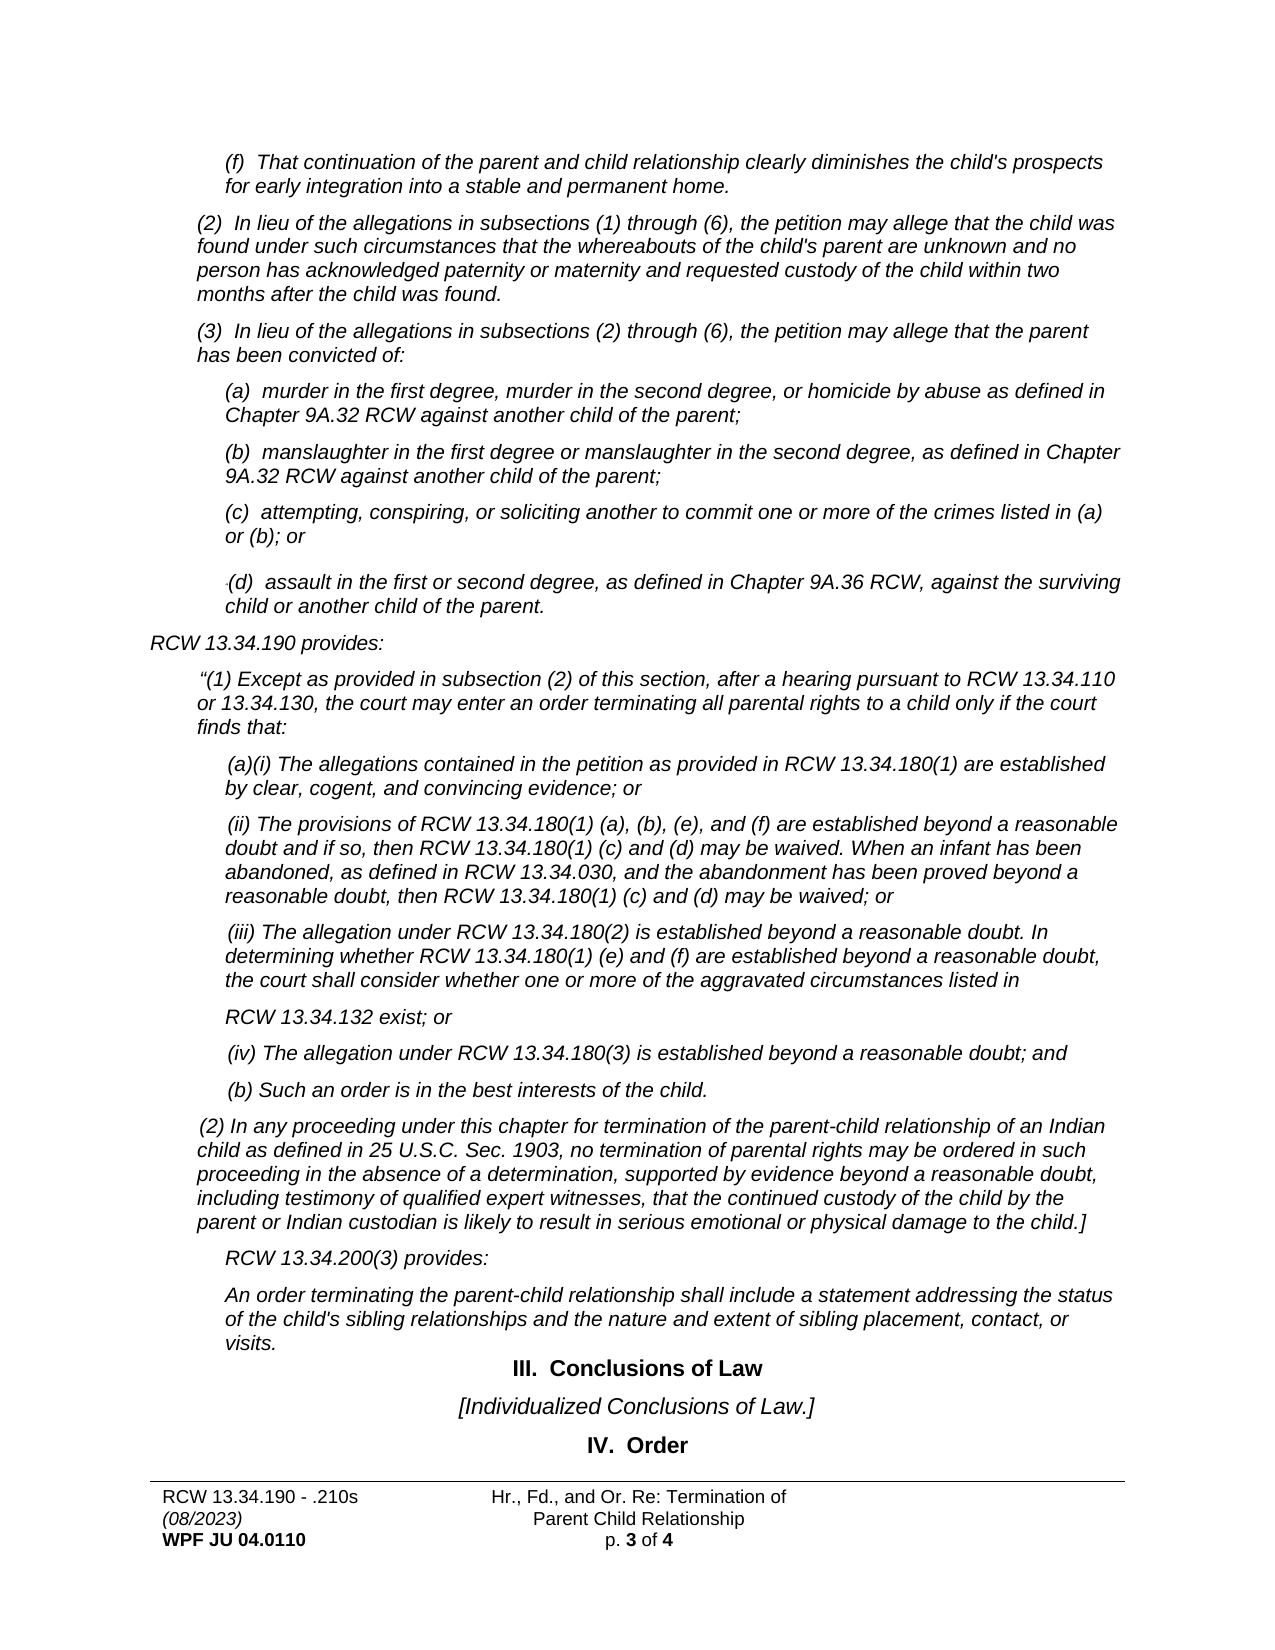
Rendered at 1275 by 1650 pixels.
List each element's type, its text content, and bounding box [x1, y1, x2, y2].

text RCW 13.34.132 exist; or [225, 1004, 1125, 1028]
text (a)(i) The allegations contained in the petition as provided in RCW 13.34.180(1) are established by clear, cogent, and convincing evidence; or [225, 751, 1125, 799]
text (f) That continuation of the parent and child relationship clearly diminishes the child's prospects for early integration into a stable and permanent home. [225, 150, 1125, 198]
text (b) Such an order is in the best interests of the child. [225, 1077, 1125, 1101]
text RCW 13.34.190 provides: [150, 631, 1125, 654]
text IV. Order [150, 1432, 1125, 1458]
text (ii) The provisions of RCW 13.34.180(1) (a), (b), (e), and (f) are established beyond a reasonable doubt and if so, then RCW 13.34.180(1) (c) and (d) may be waived. When an infant has been abandoned, as defined in RCW 13.34.030, and the abandonment has been proved beyond a reasonable doubt, then RCW 13.34.180(1) (c) and (d) may be waived; or [225, 812, 1125, 908]
text (iv) The allegation under RCW 13.34.180(3) is established beyond a reasonable doubt; and [225, 1041, 1125, 1065]
text “(d) assault in the first or second degree, as defined in Chapter 9A.36 RCW, against the surviving child or another child of the parent. [225, 560, 1125, 618]
text RCW 13.34.200(3) provides: [225, 1246, 1125, 1270]
text (3) In lieu of the allegations in subsections (2) through (6), the petition may allege that the parent has been convicted of: [197, 319, 1125, 367]
text An order terminating the parent-child relationship shall include a statement addressing the status of the child's sibling relationships and the nature and extent of sibling placement, contact, or visits. [225, 1283, 1125, 1354]
text (c) attempting, conspiring, or soliciting another to commit one or more of the crimes listed in (a) or (b); or [225, 500, 1125, 548]
text (a) murder in the first degree, murder in the second degree, or homicide by abuse as defined in Chapter 9A.32 RCW against another child of the parent; [225, 379, 1125, 427]
text “(1) Except as provided in subsection (2) of this section, after a hearing pursuant to RCW 13.34.110 or 13.34.130, the court may enter an order terminating all parental rights to a child only if the court finds that: [197, 667, 1125, 739]
text (2) In any proceeding under this chapter for termination of the parent-child relationship of an Indian child as defined in 25 U.S.C. Sec. 1903, no termination of parental rights may be ordered in such proceeding in the absence of a determination, supported by evidence beyond a reasonable doubt, including testimony of qualified expert witnesses, that the continued custody of the child by the parent or Indian custodian is likely to result in serious emotional or physical damage to the child.] [197, 1114, 1125, 1234]
text (iii) The allegation under RCW 13.34.180(2) is established beyond a reasonable doubt. In determining whether RCW 13.34.180(1) (e) and (f) are established beyond a reasonable doubt, the court shall consider whether one or more of the aggravated circumstances listed in [225, 920, 1125, 992]
text III. Conclusions of Law [150, 1354, 1125, 1381]
text [Individualized Conclusions of Law.] [150, 1393, 1125, 1420]
text (b) manslaughter in the first degree or manslaughter in the second degree, as defined in Chapter 9A.32 RCW against another child of the parent; [225, 439, 1125, 487]
text (2) In lieu of the allegations in subsections (1) through (6), the petition may allege that the child was found under such circumstances that the whereabouts of the child's parent are unknown and no person has acknowledged paternity or maternity and requested custody of the child within two months after the child was found. [197, 210, 1125, 306]
